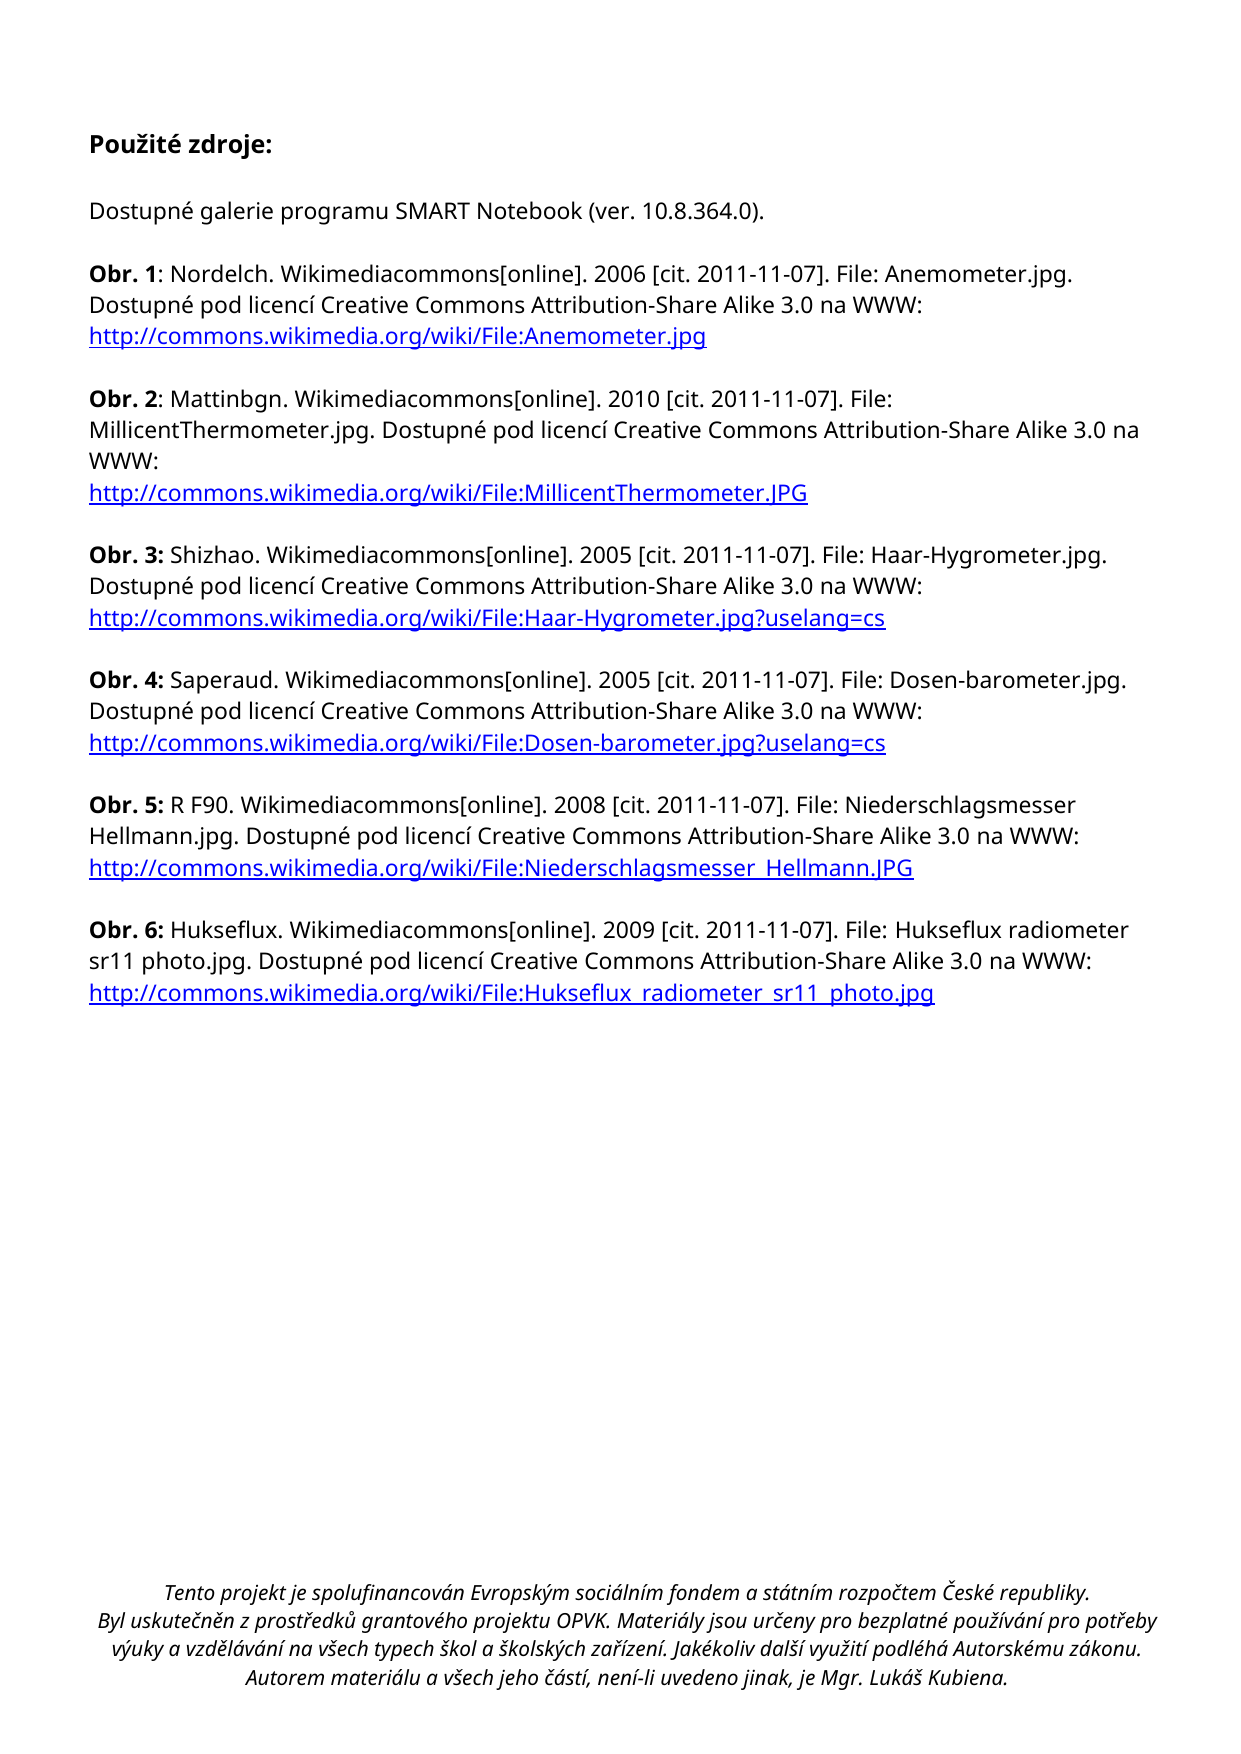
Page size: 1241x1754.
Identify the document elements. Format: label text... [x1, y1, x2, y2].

text http://commons.wikimedia.org/wiki/File:Niederschlagsmesser_Hellmann.JPG [89, 852, 1166, 883]
text Obr. 5: R F90. Wikimediacommons[online]. 2008 [cit. 2011-11-07]. File: Niederschlagsmesser Hellmann.jpg. Dostupné pod licencí Creative Commons Attribution-Share Alike 3.0 na WWW: [89, 789, 1166, 852]
text http://commons.wikimedia.org/wiki/File:MillicentThermometer.JPG [89, 477, 1166, 508]
text http://commons.wikimedia.org/wiki/File:Anemometer.jpg [89, 320, 1166, 352]
text Použité zdroje: [89, 127, 1166, 161]
text http://commons.wikimedia.org/wiki/File:Dosen-barometer.jpg?uselang=cs [89, 727, 1166, 758]
text Obr. 6: Hukseflux. Wikimediacommons[online]. 2009 [cit. 2011-11-07]. File: Hukseflux radiometer sr11 photo.jpg. Dostupné pod licencí Creative Commons Attribution-Share Alike 3.0 na WWW: [89, 914, 1166, 977]
text http://commons.wikimedia.org/wiki/File:Haar-Hygrometer.jpg?uselang=cs [89, 602, 1166, 633]
text Obr. 3: Shizhao. Wikimediacommons[online]. 2005 [cit. 2011-11-07]. File: Haar-Hygrometer.jpg. Dostupné pod licencí Creative Commons Attribution-Share Alike 3.0 na WWW: [89, 539, 1166, 602]
text Obr. 2: Mattinbgn. Wikimediacommons[online]. 2010 [cit. 2011-11-07]. File: MillicentThermometer.jpg. Dostupné pod licencí Creative Commons Attribution-Share Alike 3.0 na WWW: [89, 383, 1166, 477]
text Obr. 4: Saperaud. Wikimediacommons[online]. 2005 [cit. 2011-11-07]. File: Dosen-barometer.jpg. Dostupné pod licencí Creative Commons Attribution-Share Alike 3.0 na WWW: [89, 664, 1166, 727]
text http://commons.wikimedia.org/wiki/File:Hukseflux_radiometer_sr11_photo.jpg [89, 977, 1166, 1008]
text Dostupné galerie programu SMART Notebook (ver. 10.8.364.0). [89, 195, 1166, 227]
text Obr. 1: Nordelch. Wikimediacommons[online]. 2006 [cit. 2011-11-07]. File: Anemometer.jpg. Dostupné pod licencí Creative Commons Attribution-Share Alike 3.0 na WWW: [89, 258, 1166, 320]
